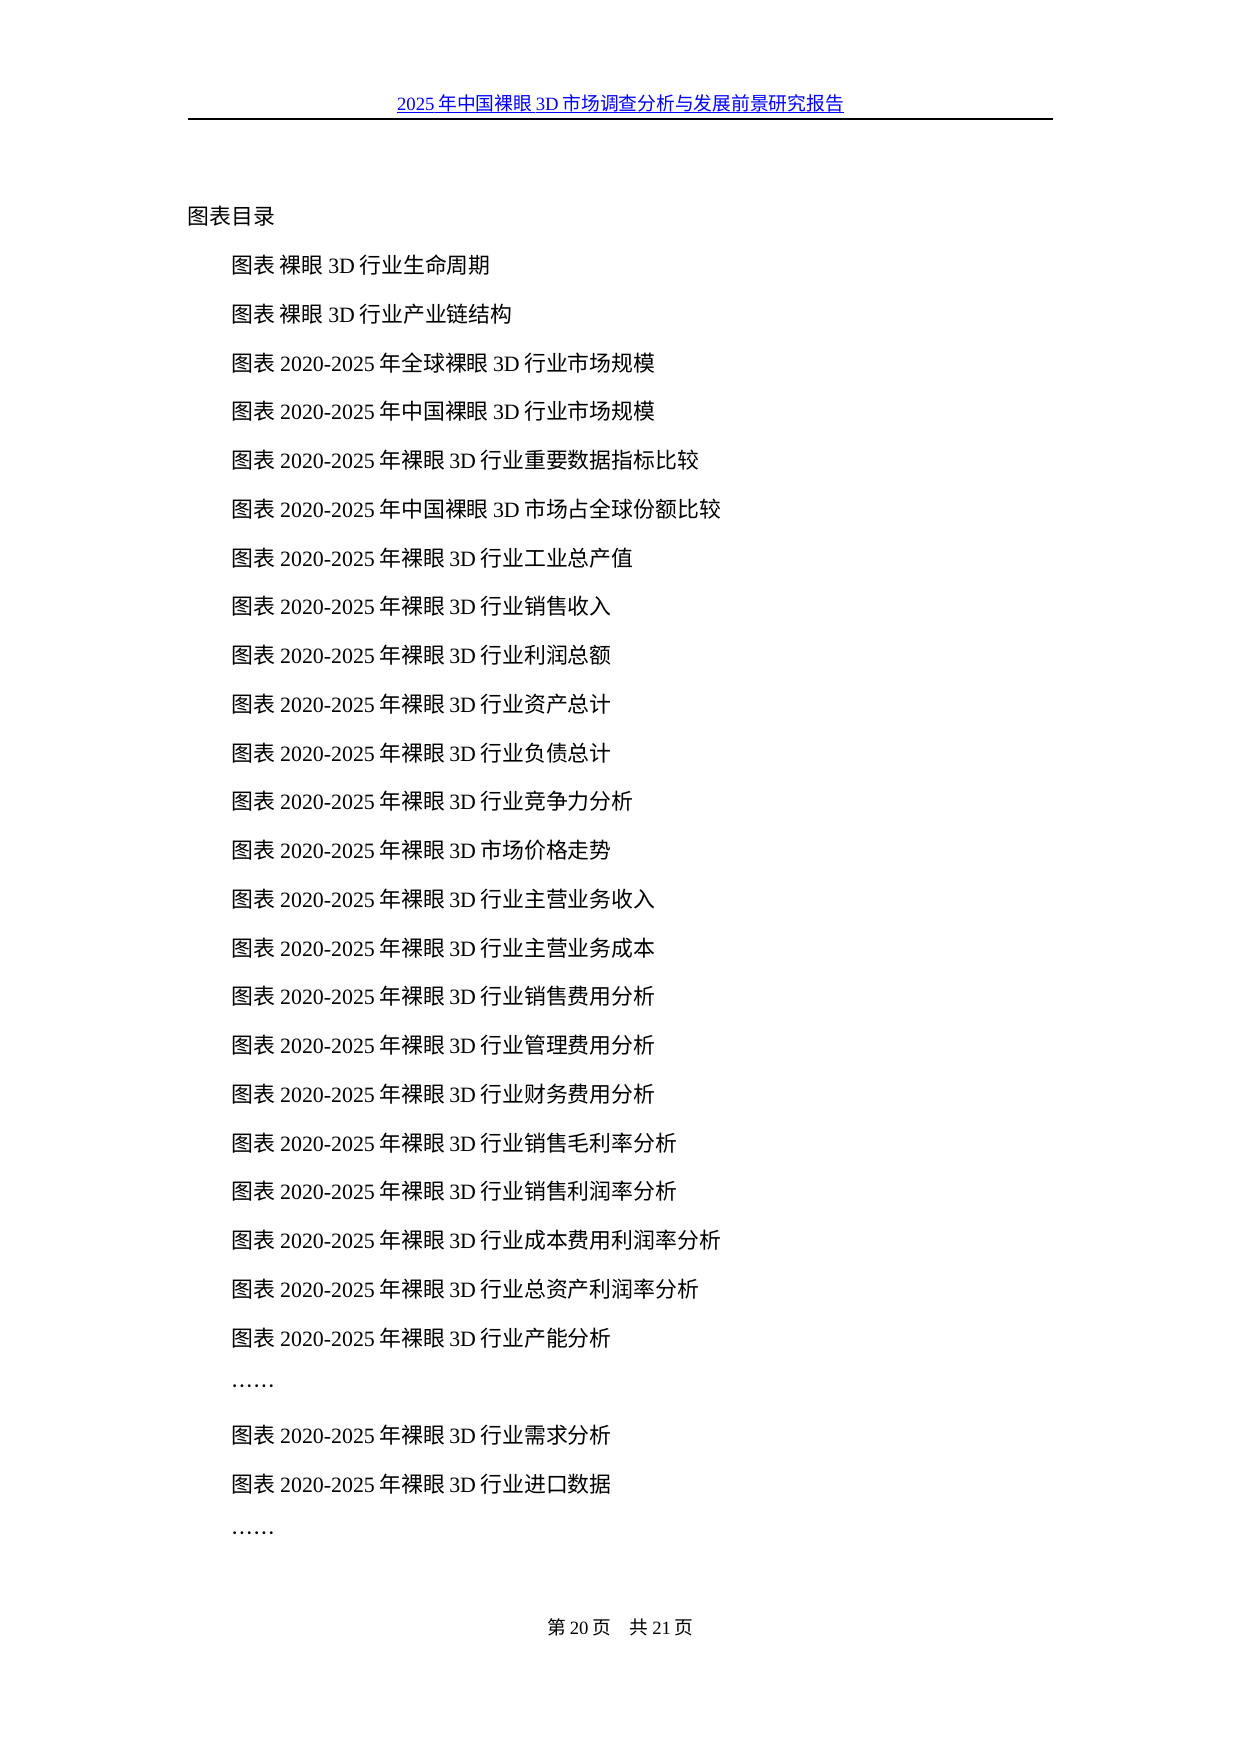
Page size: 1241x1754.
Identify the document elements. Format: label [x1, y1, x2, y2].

text [187, 150, 1053, 1548]
